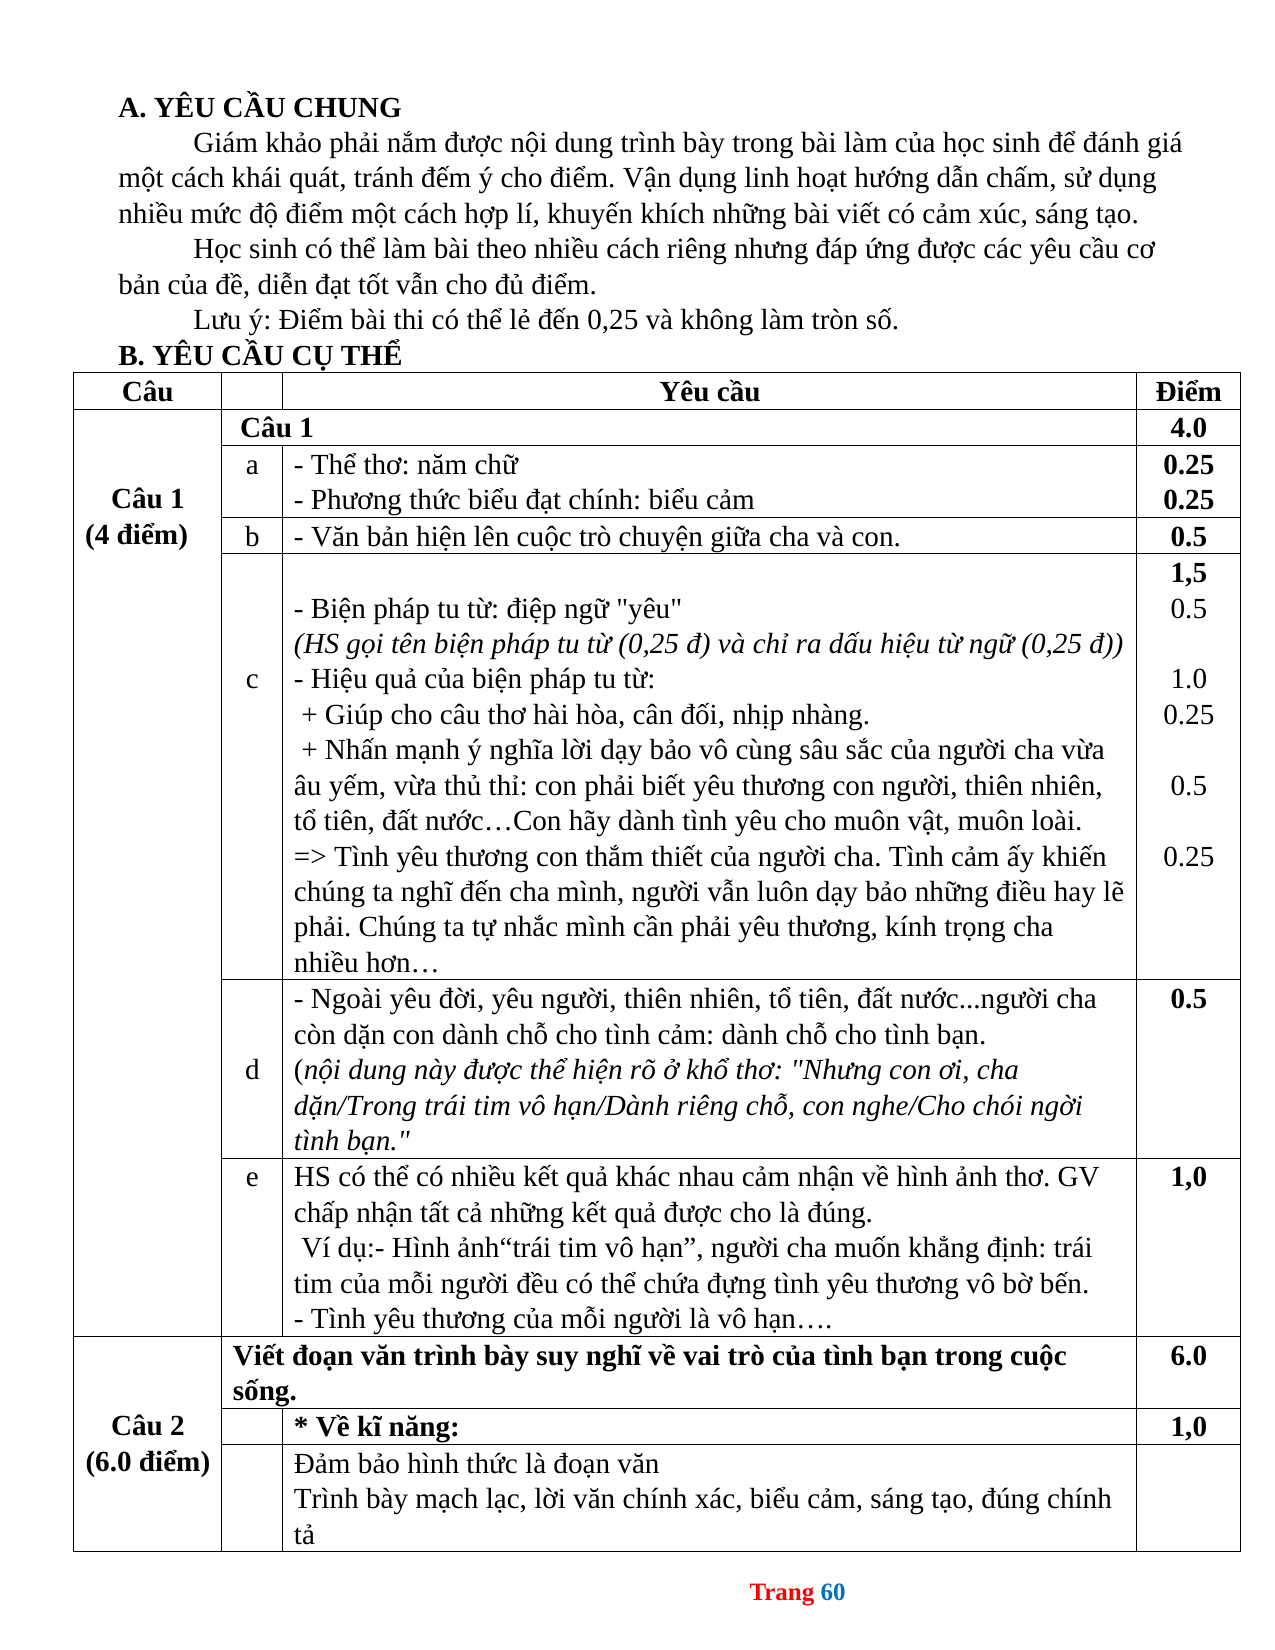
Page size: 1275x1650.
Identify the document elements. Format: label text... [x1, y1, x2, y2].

text A. YÊU CẦU CHUNG [118, 89, 1186, 124]
table_cell - Biện pháp tu từ: điệp ngữ "yêu" (HS gọi tên biện pháp tu từ (0,25 đ) và chỉ ra dấu hiệu từ ngữ (0,25 đ)) - Hiệu quả của biện pháp tu từ: + Giúp cho câu thơ hài hòa, cân đối, nhịp nhàng. + Nhấn mạnh ý nghĩa lời dạy bảo vô cùng sâu sắc của người cha vừa âu yếm, vừa thủ thỉ: con phải biết yêu thương con người, thiên nhiên, tổ tiên, đất nước…Con hãy dành tình yêu cho muôn vật, muôn loài. => Tình yêu thương con thắm thiết của người cha. Tình cảm ấy khiến chúng ta nghĩ đến cha mình, người vẫn luôn dạy bảo những điều hay lẽ phải. Chúng ta tự nhắc mình cần phải yêu thương, kính trọng cha nhiều hơn… [283, 554, 1136, 979]
table_cell HS có thể có nhiều kết quả khác nhau cảm nhận về hình ảnh thơ. GV chấp nhận tất cả những kết quả được cho là đúng. Ví dụ:- Hình ảnh“trái tim vô hạn”, người cha muốn khẳng định: trái tim của mỗi người đều có thể chứa đựng tình yêu thương vô bờ bến. - Tình yêu thương của mỗi người là vô hạn…. [283, 1159, 1136, 1336]
table_cell [1137, 1445, 1240, 1551]
table_cell 4.0 [1137, 410, 1240, 445]
table_header Điểm [1137, 373, 1240, 408]
text B. YÊU CẦU CỤ THỂ [118, 337, 1186, 372]
text Lưu ý: Điểm bài thi có thể lẻ đến 0,25 và không làm tròn số. [118, 301, 1186, 337]
table_header [222, 373, 282, 408]
table_cell * Về kĩ năng: [283, 1409, 1136, 1444]
table_cell Câu 1 [222, 410, 1136, 445]
table_cell a [222, 446, 282, 517]
table_cell c [222, 554, 282, 979]
table_cell Câu 1 (4 điểm) [74, 410, 221, 1336]
text Giám khảo phải nắm được nội dung trình bày trong bài làm của học sinh để đánh giá một cách khái quát, tránh đếm ý cho điểm. Vận dụng linh hoạt hướng dẫn chấm, sử dụng nhiều mức độ điểm một cách hợp lí, khuyến khích những bài viết có cảm xúc, sáng tạo. [118, 124, 1186, 230]
table_cell 1,0 [1137, 1409, 1240, 1444]
table_header Câu [74, 373, 221, 408]
table_cell e [222, 1159, 282, 1336]
table_cell - Ngoài yêu đời, yêu người, thiên nhiên, tổ tiên, đất nước...người cha còn dặn con dành chỗ cho tình cảm: dành chỗ cho tình bạn. (nội dung này được thể hiện rõ ở khổ thơ: "Nhưng con ơi, cha dặn/Trong trái tim vô hạn/Dành riêng chỗ, con nghe/Cho chói ngời tình bạn." [283, 980, 1136, 1157]
table_cell 6.0 [1137, 1337, 1240, 1407]
table_cell 0.25 0.25 [1137, 446, 1240, 517]
table_cell [222, 1445, 282, 1551]
table_cell - Văn bản hiện lên cuộc trò chuyện giữa cha và con. [283, 518, 1136, 553]
table_cell [222, 1409, 282, 1444]
table_cell b [222, 518, 282, 553]
text Học sinh có thể làm bài theo nhiều cách riêng nhưng đáp ứng được các yêu cầu cơ bản của đề, diễn đạt tốt vẫn cho đủ điểm. [118, 230, 1186, 301]
table_cell 1,0 [1137, 1159, 1240, 1336]
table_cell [283, 1445, 1136, 1551]
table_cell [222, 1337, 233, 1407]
table_cell 0.5 [1137, 518, 1240, 553]
table_header Yêu cầu [283, 373, 1136, 408]
table_cell 1,5 0.5 1.0 0.25 0.5 0.25 [1137, 554, 1240, 979]
table_cell d [222, 980, 282, 1157]
table_cell Câu 2 (6.0 điểm) [74, 1337, 221, 1551]
table_cell - Thể thơ: năm chữ - Phương thức biểu đạt chính: biểu cảm [283, 446, 1136, 517]
table_cell 0.5 [1137, 980, 1240, 1157]
table_cell Viết đoạn văn trình bày suy nghĩ về vai trò của tình bạn trong cuộc sống. [297, 1337, 1136, 1407]
